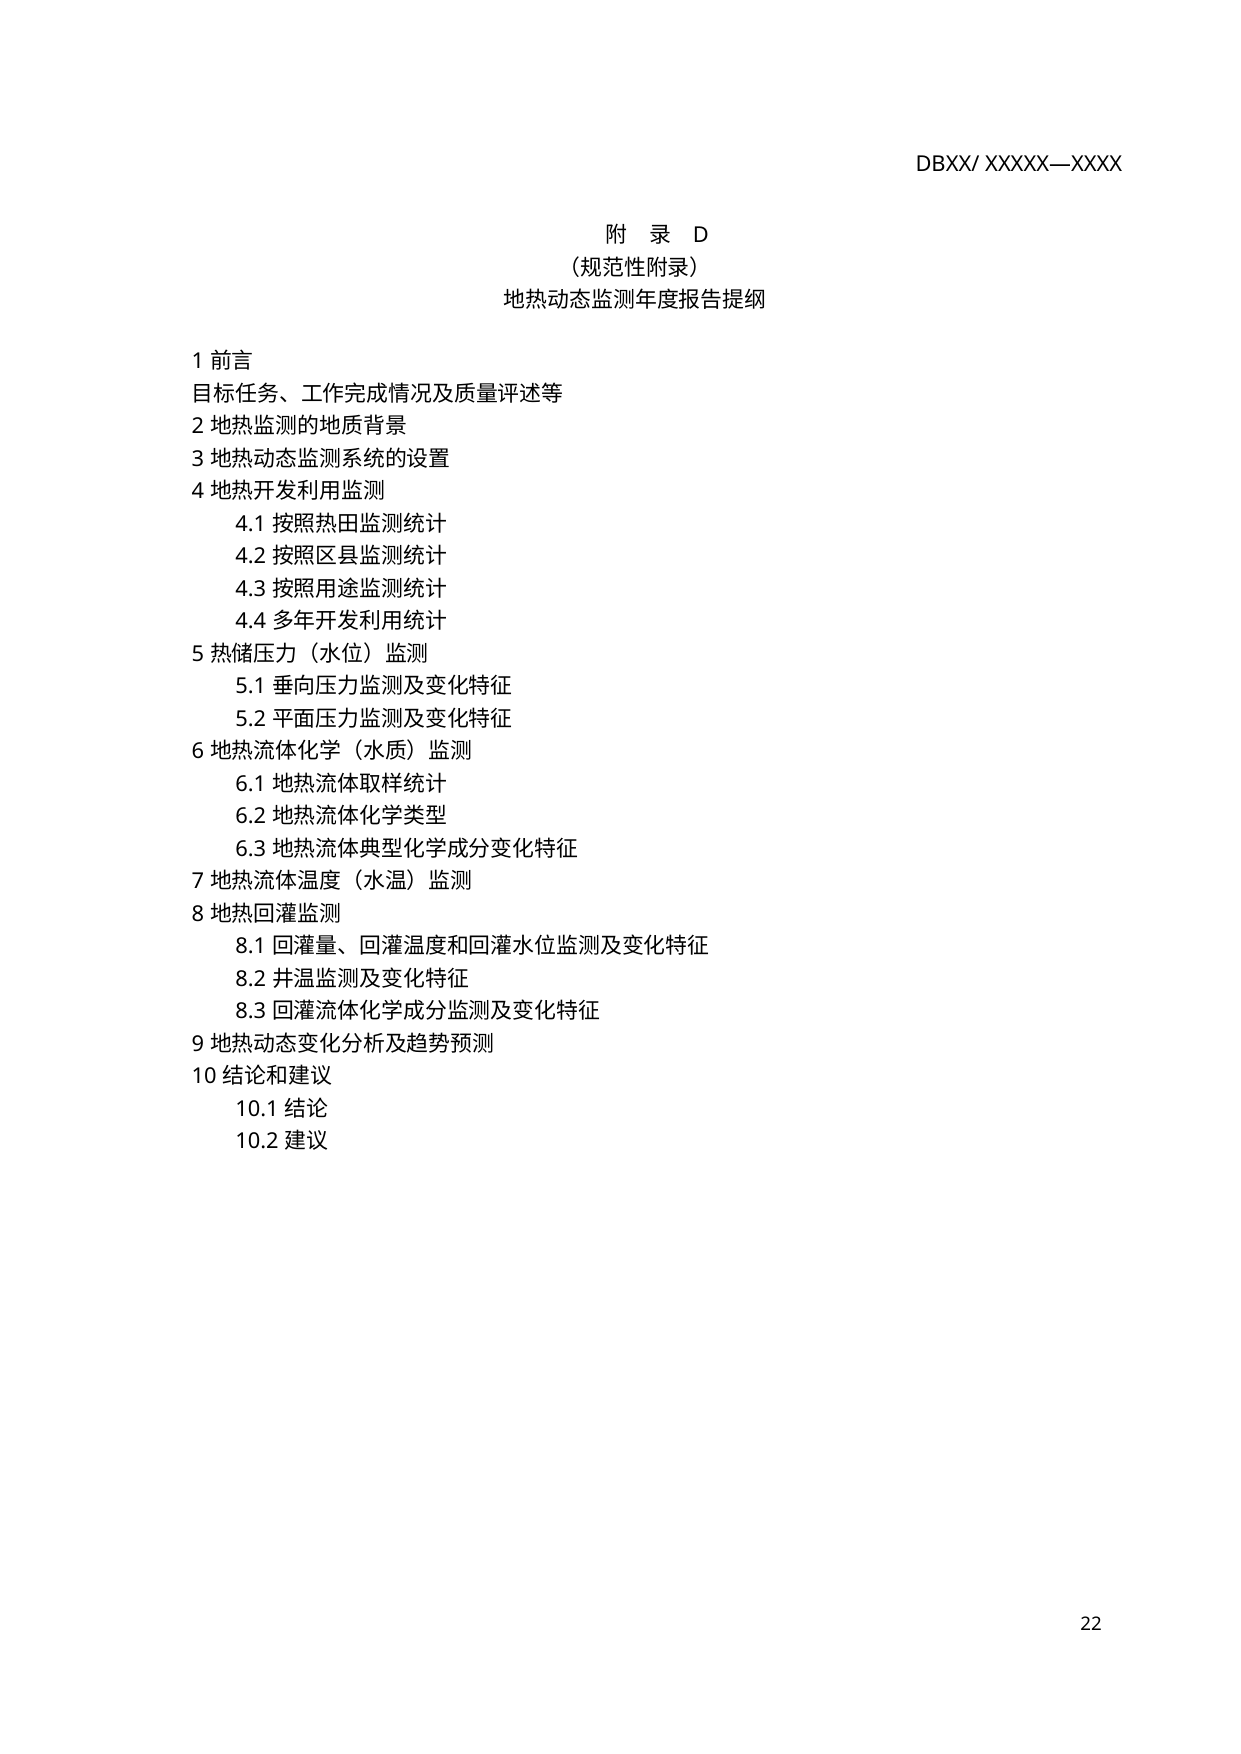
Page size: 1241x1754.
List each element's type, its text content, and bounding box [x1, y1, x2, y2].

text 10.1 结论 [148, 1091, 1122, 1123]
text 6.1 地热流体取样统计 [148, 766, 1122, 798]
text 8 地热回灌监测 [148, 896, 1122, 928]
text 8.1 回灌量、回灌温度和回灌水位监测及变化特征 [148, 928, 1122, 961]
text 5.2 平面压力监测及变化特征 [148, 701, 1122, 733]
text 5 热储压力（水位）监测 [148, 636, 1122, 668]
text 9 地热动态变化分析及趋势预测 [148, 1026, 1122, 1058]
text 7 地热流体温度（水温）监测 [148, 863, 1122, 896]
text 10.2 建议 [148, 1123, 1122, 1156]
text 2 地热监测的地质背景 [148, 408, 1122, 441]
text 4.4 多年开发利用统计 [148, 603, 1122, 636]
text 5.1 垂向压力监测及变化特征 [148, 668, 1122, 701]
text 6.2 地热流体化学类型 [148, 798, 1122, 831]
text 4 地热开发利用监测 [148, 473, 1122, 506]
text 6 地热流体化学（水质）监测 [148, 733, 1122, 766]
text 4.1 按照热田监测统计 [148, 506, 1122, 538]
text 1 前言 [148, 343, 1122, 376]
text 3 地热动态监测系统的设置 [148, 441, 1122, 473]
text 10 结论和建议 [148, 1058, 1122, 1091]
text 6.3 地热流体典型化学成分变化特征 [148, 831, 1122, 863]
text 目标任务、工作完成情况及质量评述等 [148, 376, 1122, 408]
text 4.2 按照区县监测统计 [148, 538, 1122, 571]
text 8.3 回灌流体化学成分监测及变化特征 [148, 993, 1122, 1026]
list （规范性附录） 地热动态监测年度报告提纲 [148, 217, 1122, 314]
text 4.3 按照用途监测统计 [148, 571, 1122, 603]
text 8.2 井温监测及变化特征 [148, 961, 1122, 993]
